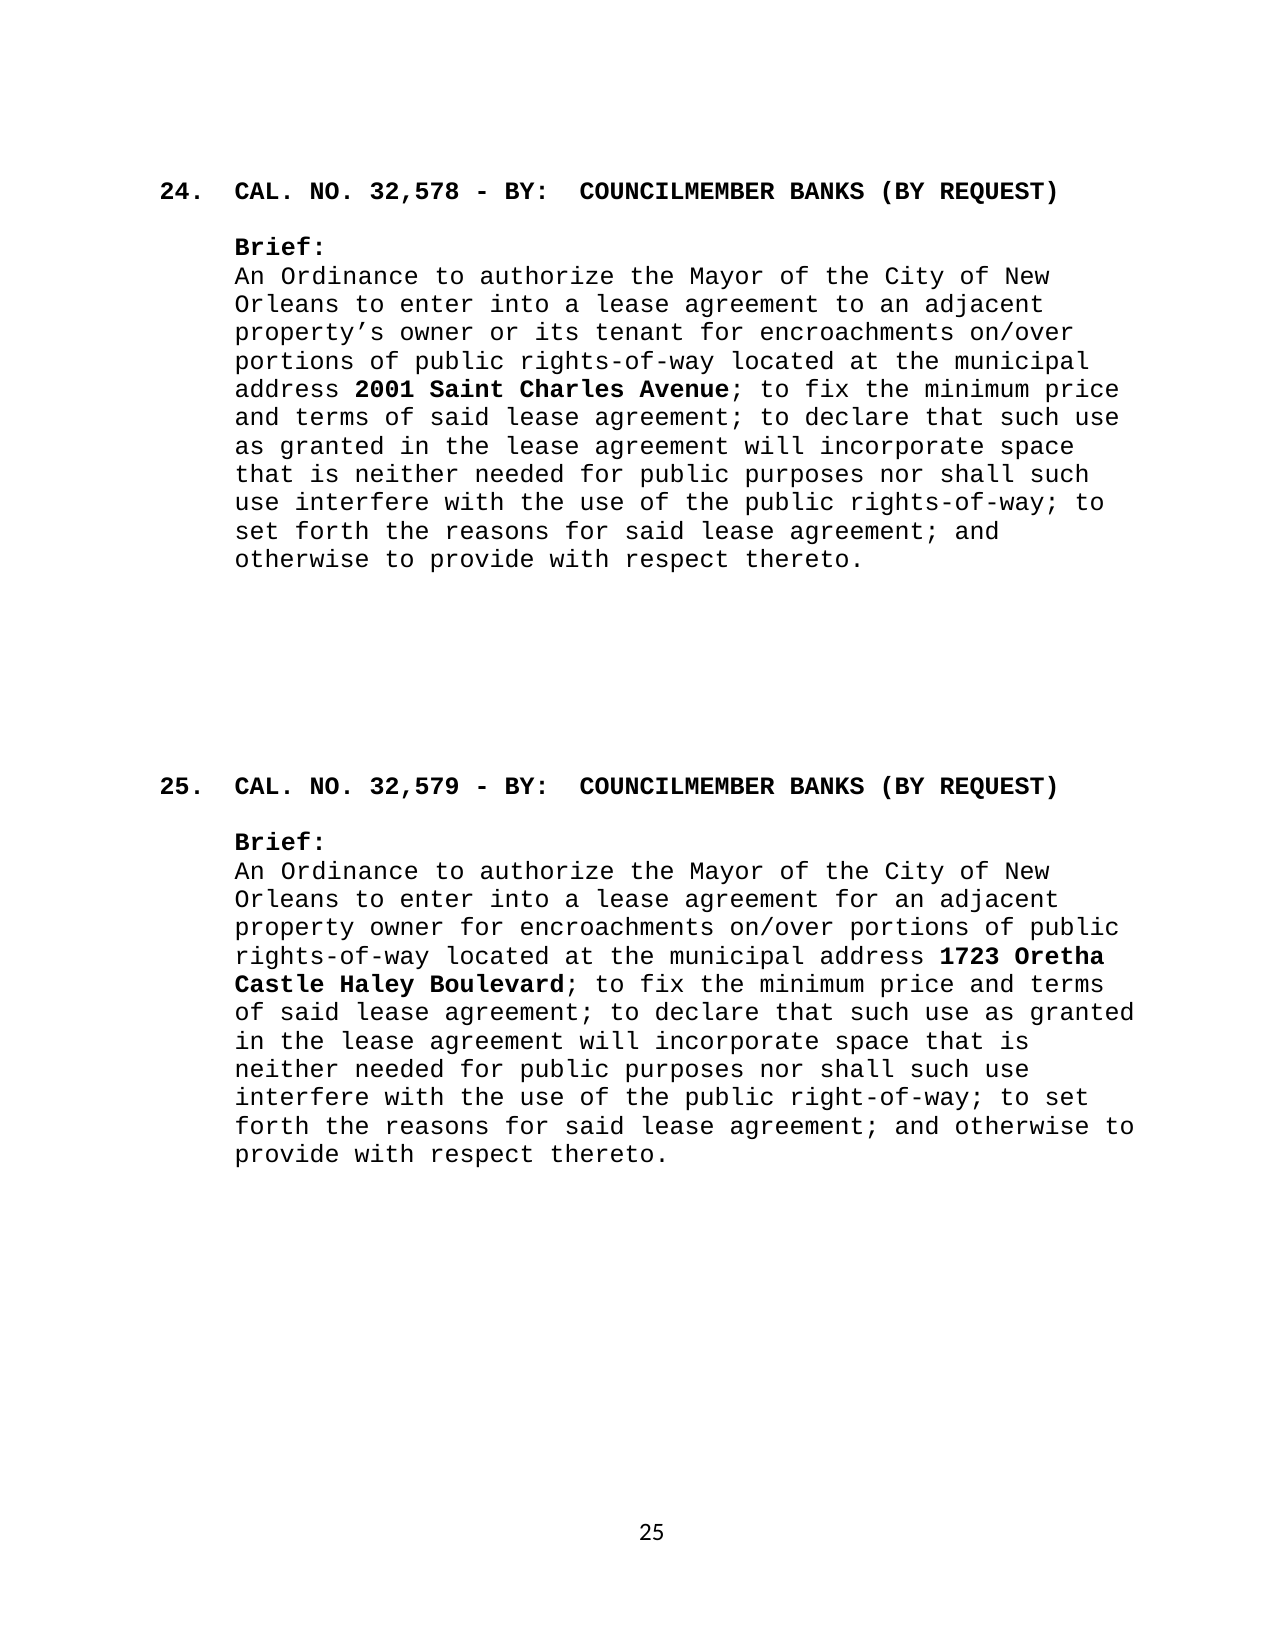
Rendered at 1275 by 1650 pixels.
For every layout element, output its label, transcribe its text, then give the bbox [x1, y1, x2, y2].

text Brief: [159, 830, 1144, 858]
text An Ordinance to authorize the Mayor of the City of New Orleans to enter into a lease agreement for an adjacent property owner for encroachments on/over portions of public rights-of-way located at the municipal address 1723 Oretha Castle Haley Boulevard; to fix the minimum price and terms of said lease agreement; to declare that such use as granted in the lease agreement will incorporate space that is neither needed for public purposes nor shall such use interfere with the use of the public right-of-way; to set forth the reasons for said lease agreement; and otherwise to provide with respect thereto. [234, 858, 1144, 1170]
text An Ordinance to authorize the Mayor of the City of New Orleans to enter into a lease agreement to an adjacent property’s owner or its tenant for encroachments on/over portions of public rights-of-way located at the municipal address 2001 Saint Charles Avenue; to fix the minimum price and terms of said lease agreement; to declare that such use as granted in the lease agreement will incorporate space that is neither needed for public purposes nor shall such use interfere with the use of the public rights-of-way; to set forth the reasons for said lease agreement; and otherwise to provide with respect thereto. [234, 263, 1144, 575]
list CAL. NO. 32,578 - BY: COUNCILMEMBER BANKS (BY REQUEST) [159, 178, 1144, 207]
text Brief: [159, 235, 1144, 263]
list CAL. NO. 32,579 - BY: COUNCILMEMBER BANKS (BY REQUEST) [159, 773, 1144, 802]
